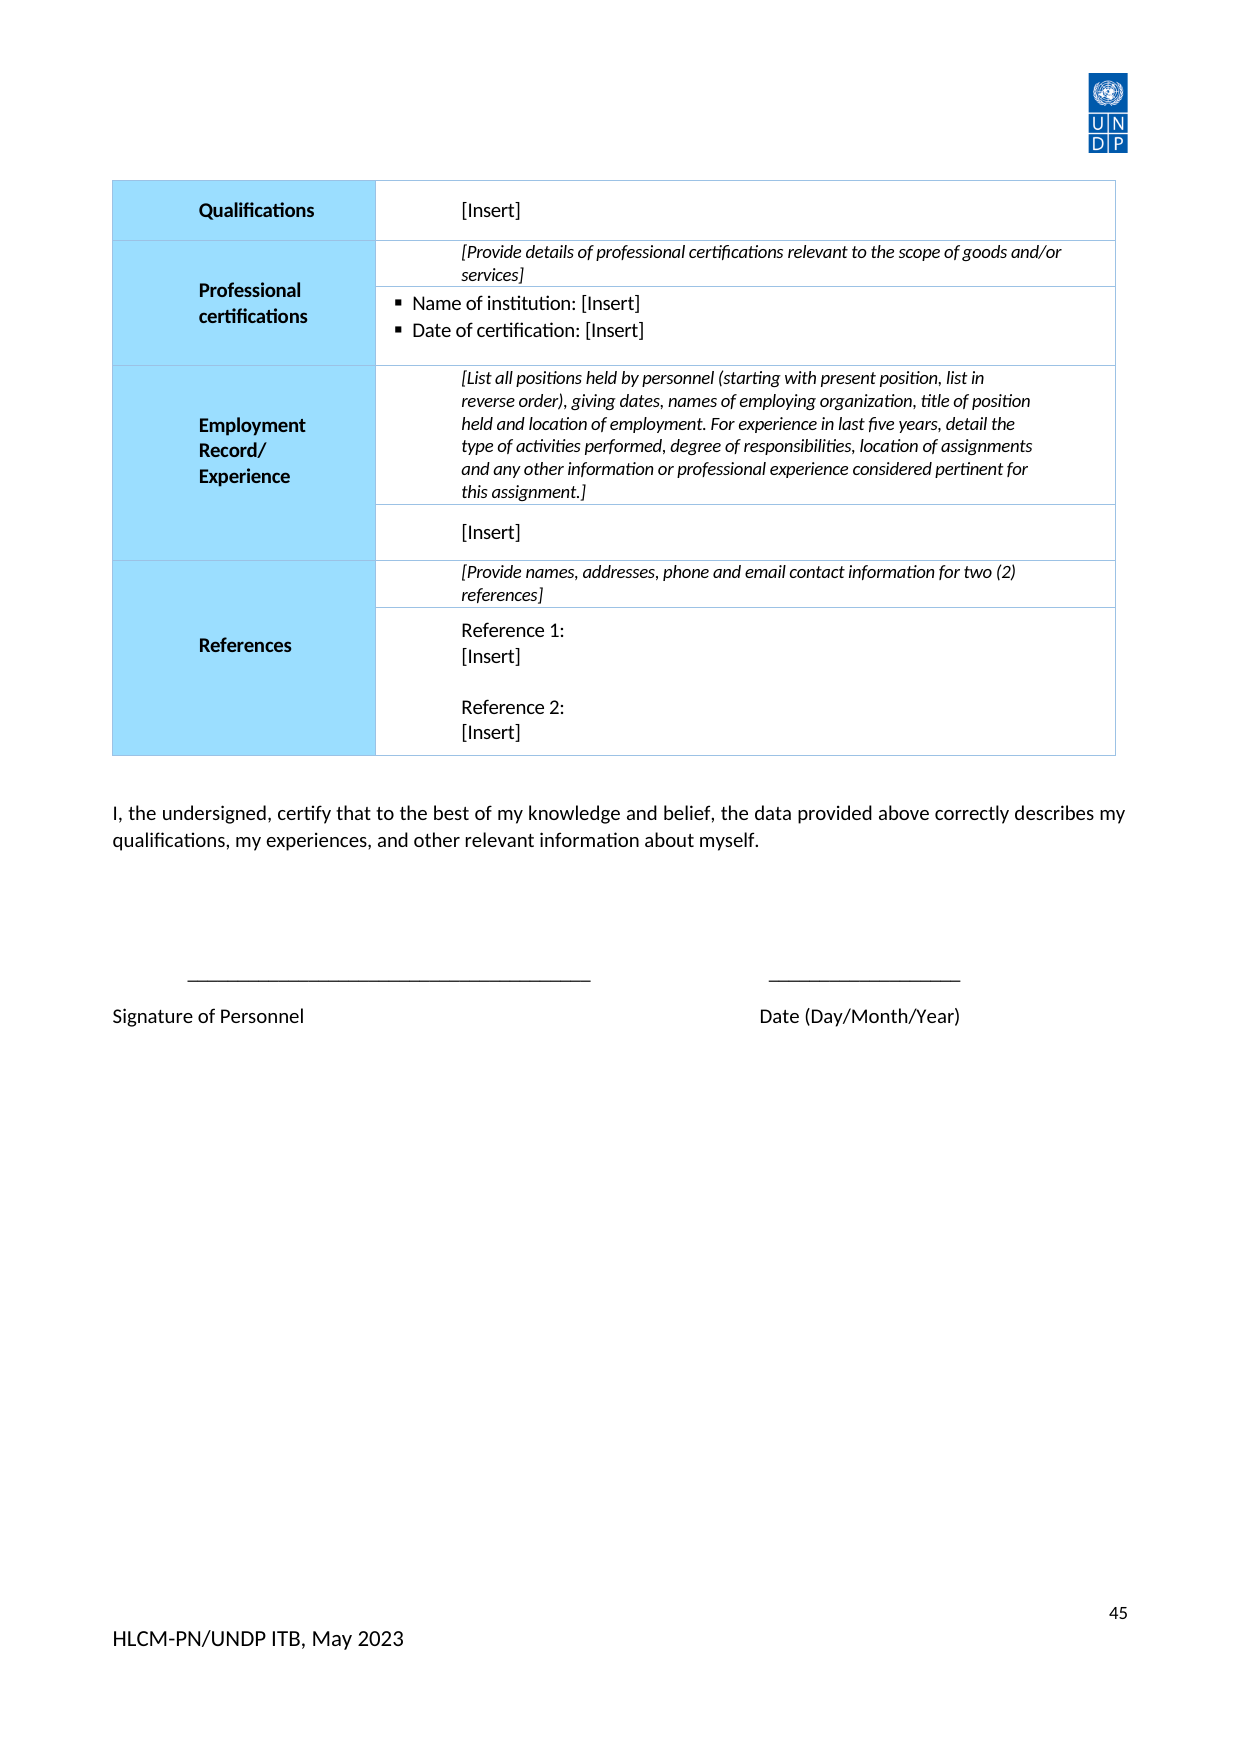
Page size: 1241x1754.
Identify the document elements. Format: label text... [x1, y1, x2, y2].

text I, the undersigned, certify that to the best of my knowledge and belief, the data provided above correctly describes my qualifications, my experiences, and other relevant information about myself. [112, 800, 1128, 853]
text ________________________________________ ___________________ [187, 959, 1062, 985]
table_cell Name of institution: [Insert] Date of certification: [Insert] [376, 287, 1115, 365]
table_cell [Provide names, addresses, phone and email contact information for two (2) references] [376, 561, 1115, 606]
table_cell Professional certifications [113, 241, 375, 365]
table_cell References [113, 561, 375, 755]
table_cell Education/ Qualifications [113, 181, 375, 240]
table_cell [List all positions held by personnel (starting with present position, list in reverse order), giving dates, names of employing organization, title of position held and location of employment. For experience in last five years, detail the type of activities performed, degree of responsibilities, location of assignments and any other information or professional experience considered pertinent for this assignment.] [376, 366, 1115, 503]
table_cell [Provide details of professional certifications relevant to the scope of goods and/or services] [376, 241, 1115, 286]
text Signature of Personnel Date (Day/Month/Year) [112, 1004, 1128, 1029]
table_cell [Insert] [376, 181, 1115, 240]
table_cell Reference 1: [Insert] Reference 2: [Insert] [376, 608, 1115, 755]
table_cell [Insert] [376, 505, 1115, 560]
picture [1088, 73, 1128, 153]
table_cell Employment Record/ Experience [113, 366, 375, 560]
